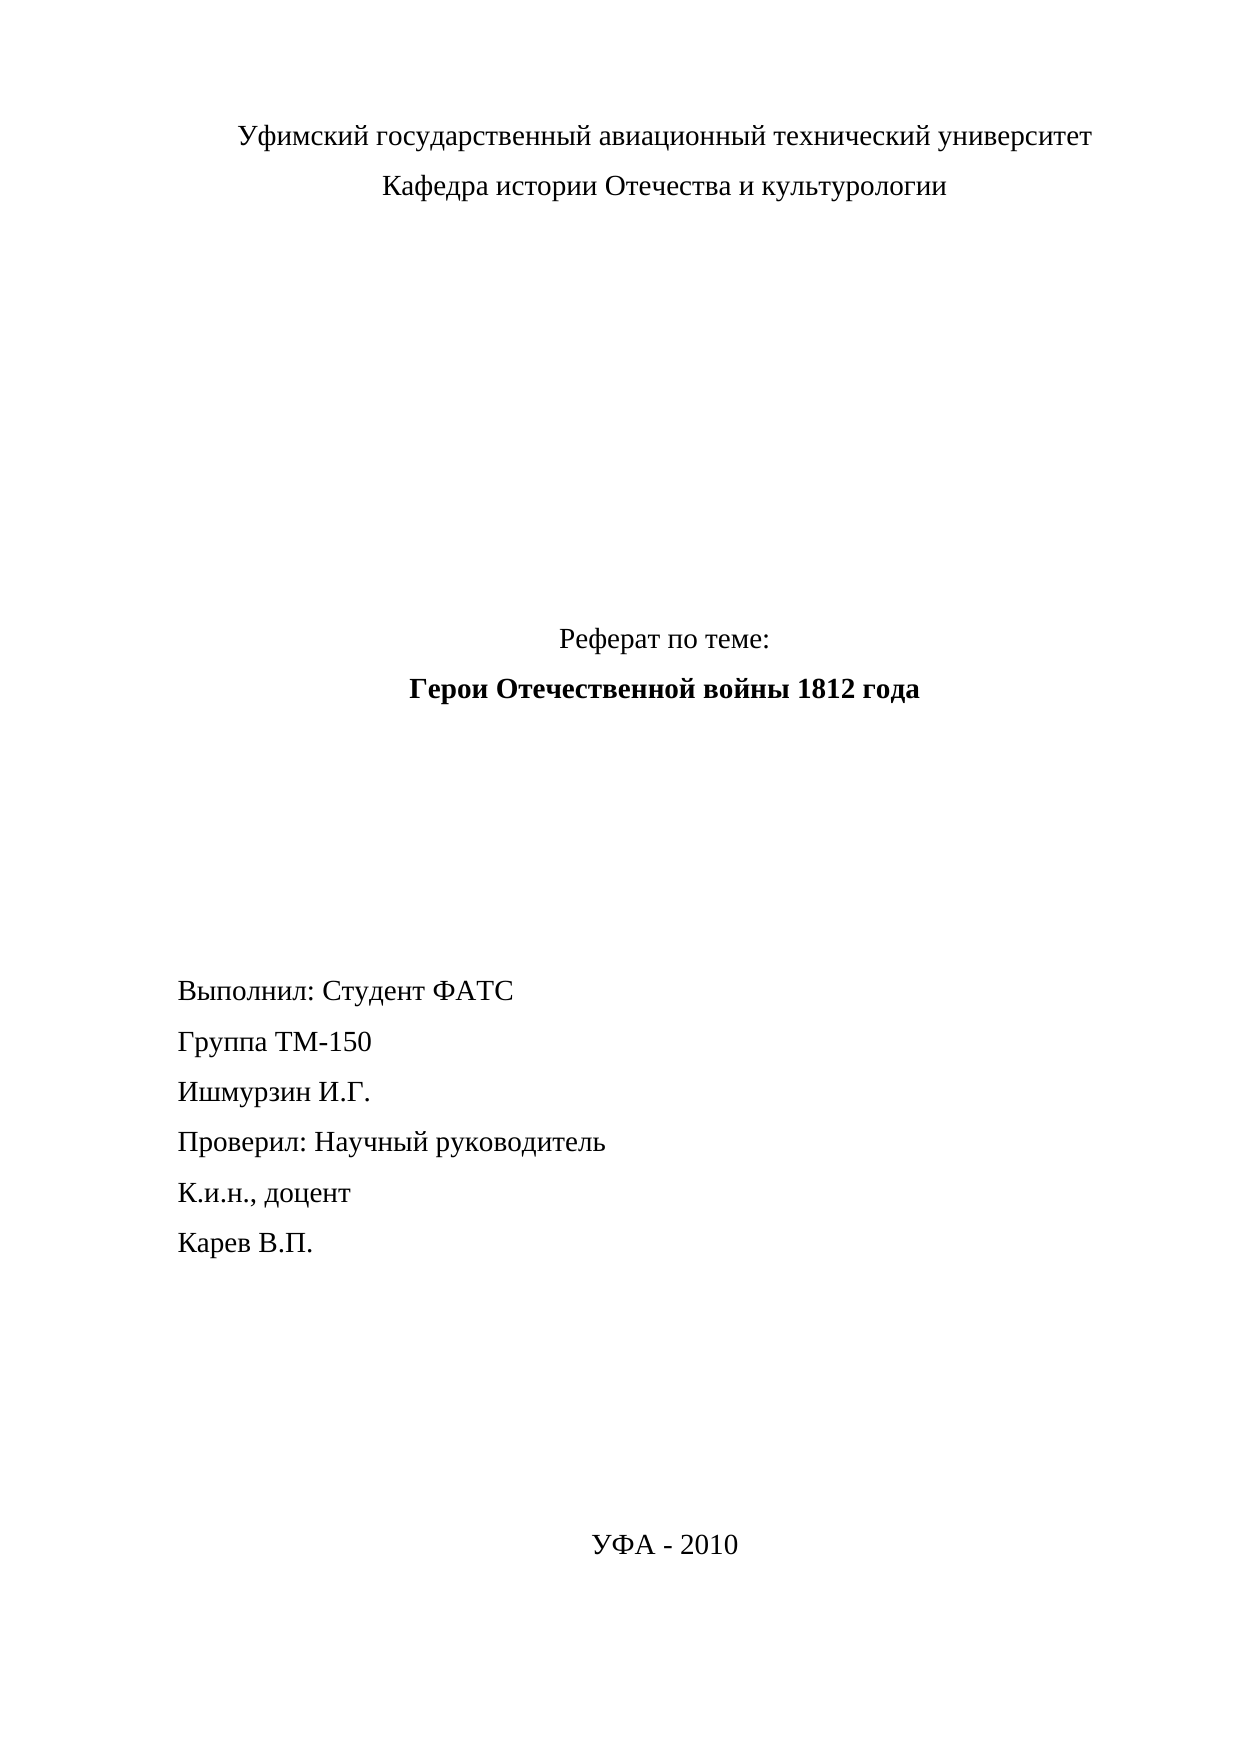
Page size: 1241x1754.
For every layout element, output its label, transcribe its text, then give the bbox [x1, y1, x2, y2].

text Проверил: Научный руководитель [177, 1124, 1152, 1158]
text К.и.н., доцент [177, 1175, 1152, 1208]
text Ишмурзин И.Г. [177, 1074, 1152, 1108]
text УФА - 2010 [177, 1527, 1152, 1560]
text Выполнил: Студент ФАТС [177, 973, 1152, 1007]
text Уфимский государственный авиационный технический университет [177, 118, 1152, 152]
text Герои Отечественной войны 1812 года [177, 672, 1152, 705]
text Карев В.П. [177, 1225, 1152, 1258]
text Кафедра истории Отечества и культурологии [177, 168, 1152, 202]
text Реферат по теме: [177, 621, 1152, 655]
text Группа ТМ-150 [177, 1024, 1152, 1057]
